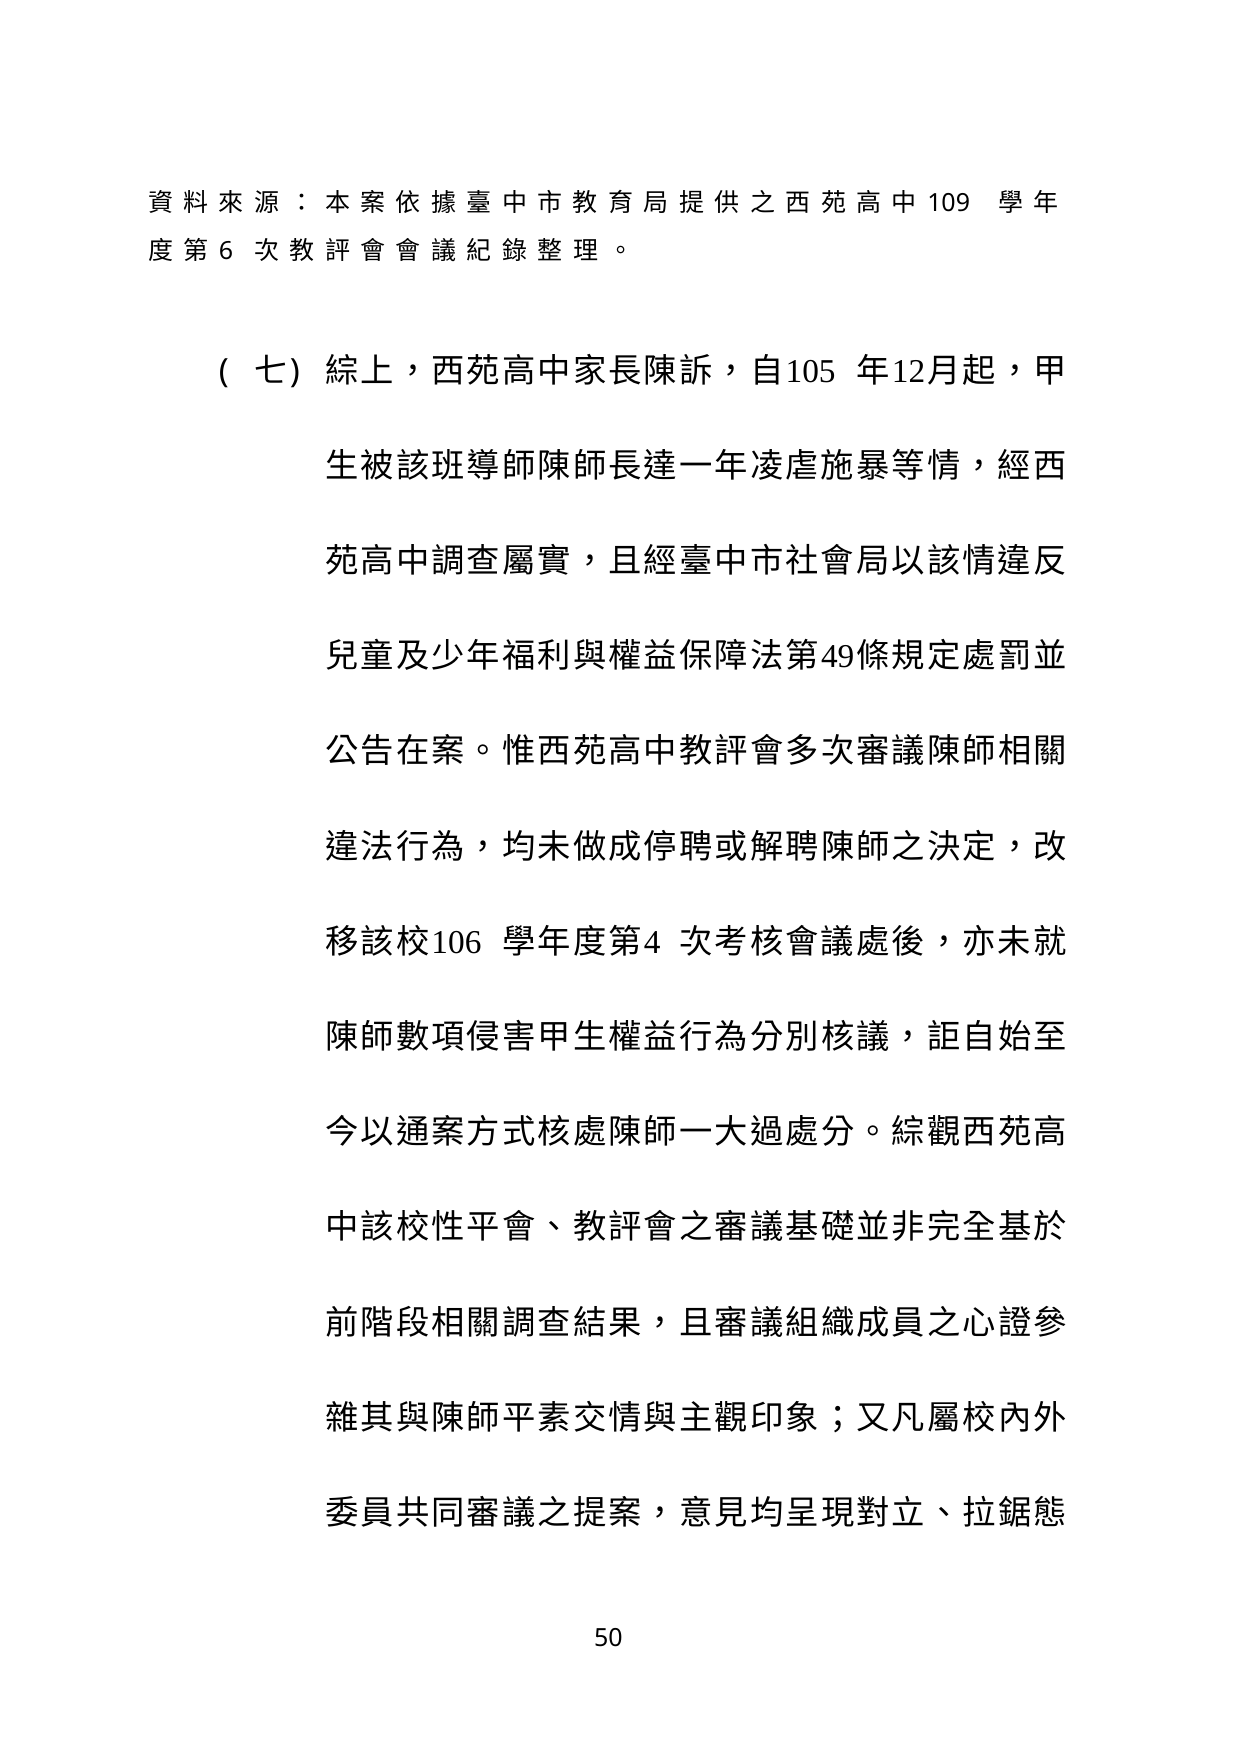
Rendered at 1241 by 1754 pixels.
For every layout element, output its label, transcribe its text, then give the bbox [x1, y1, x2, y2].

subtitle 資料來源：本案依據臺中市教育局提供之西苑高中109學年度第6次教評會會議紀錄整理。 [148, 177, 1069, 272]
